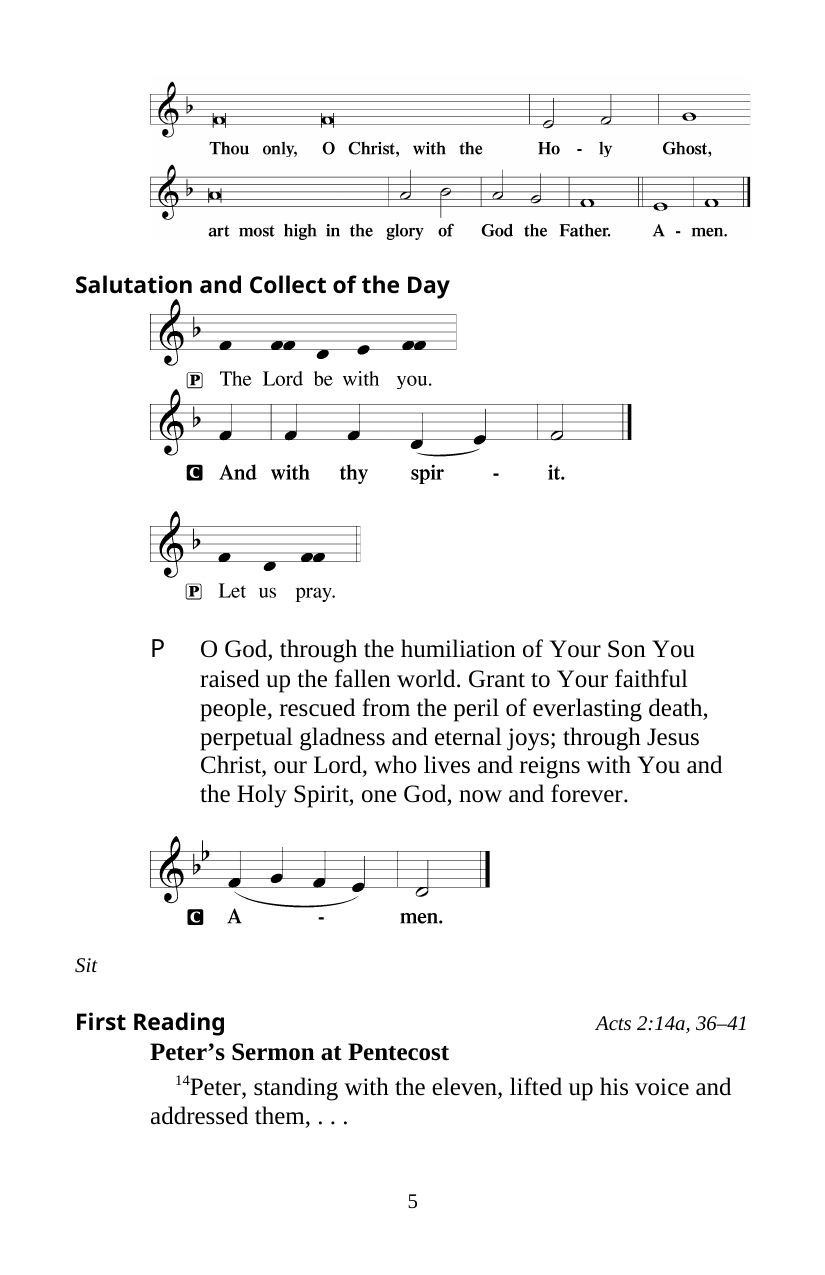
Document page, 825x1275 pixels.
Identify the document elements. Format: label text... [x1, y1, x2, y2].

picture [150, 75, 750, 240]
text P O God, through the humiliation of Your Son You raised up the fallen world. Grant to Your faithful people, rescued from the peril of everlasting death, perpetual gladness and eternal joys; through Jesus Christ, our Lord, who lives and reigns with You and the Holy Spirit, one God, now and forever. [150, 630, 750, 808]
text First Reading Acts 2:14a, 36–41 [75, 1006, 750, 1037]
text 14Peter, standing with the eleven, lifted up his voice and addressed them, . . . [150, 1072, 750, 1129]
text Salutation and Collect of the Day [75, 268, 750, 300]
picture [150, 836, 490, 925]
subtitle Peter’s Sermon at Pentecost [150, 1037, 750, 1066]
text Sit [75, 953, 750, 977]
picture [150, 511, 361, 602]
picture [150, 299, 632, 484]
